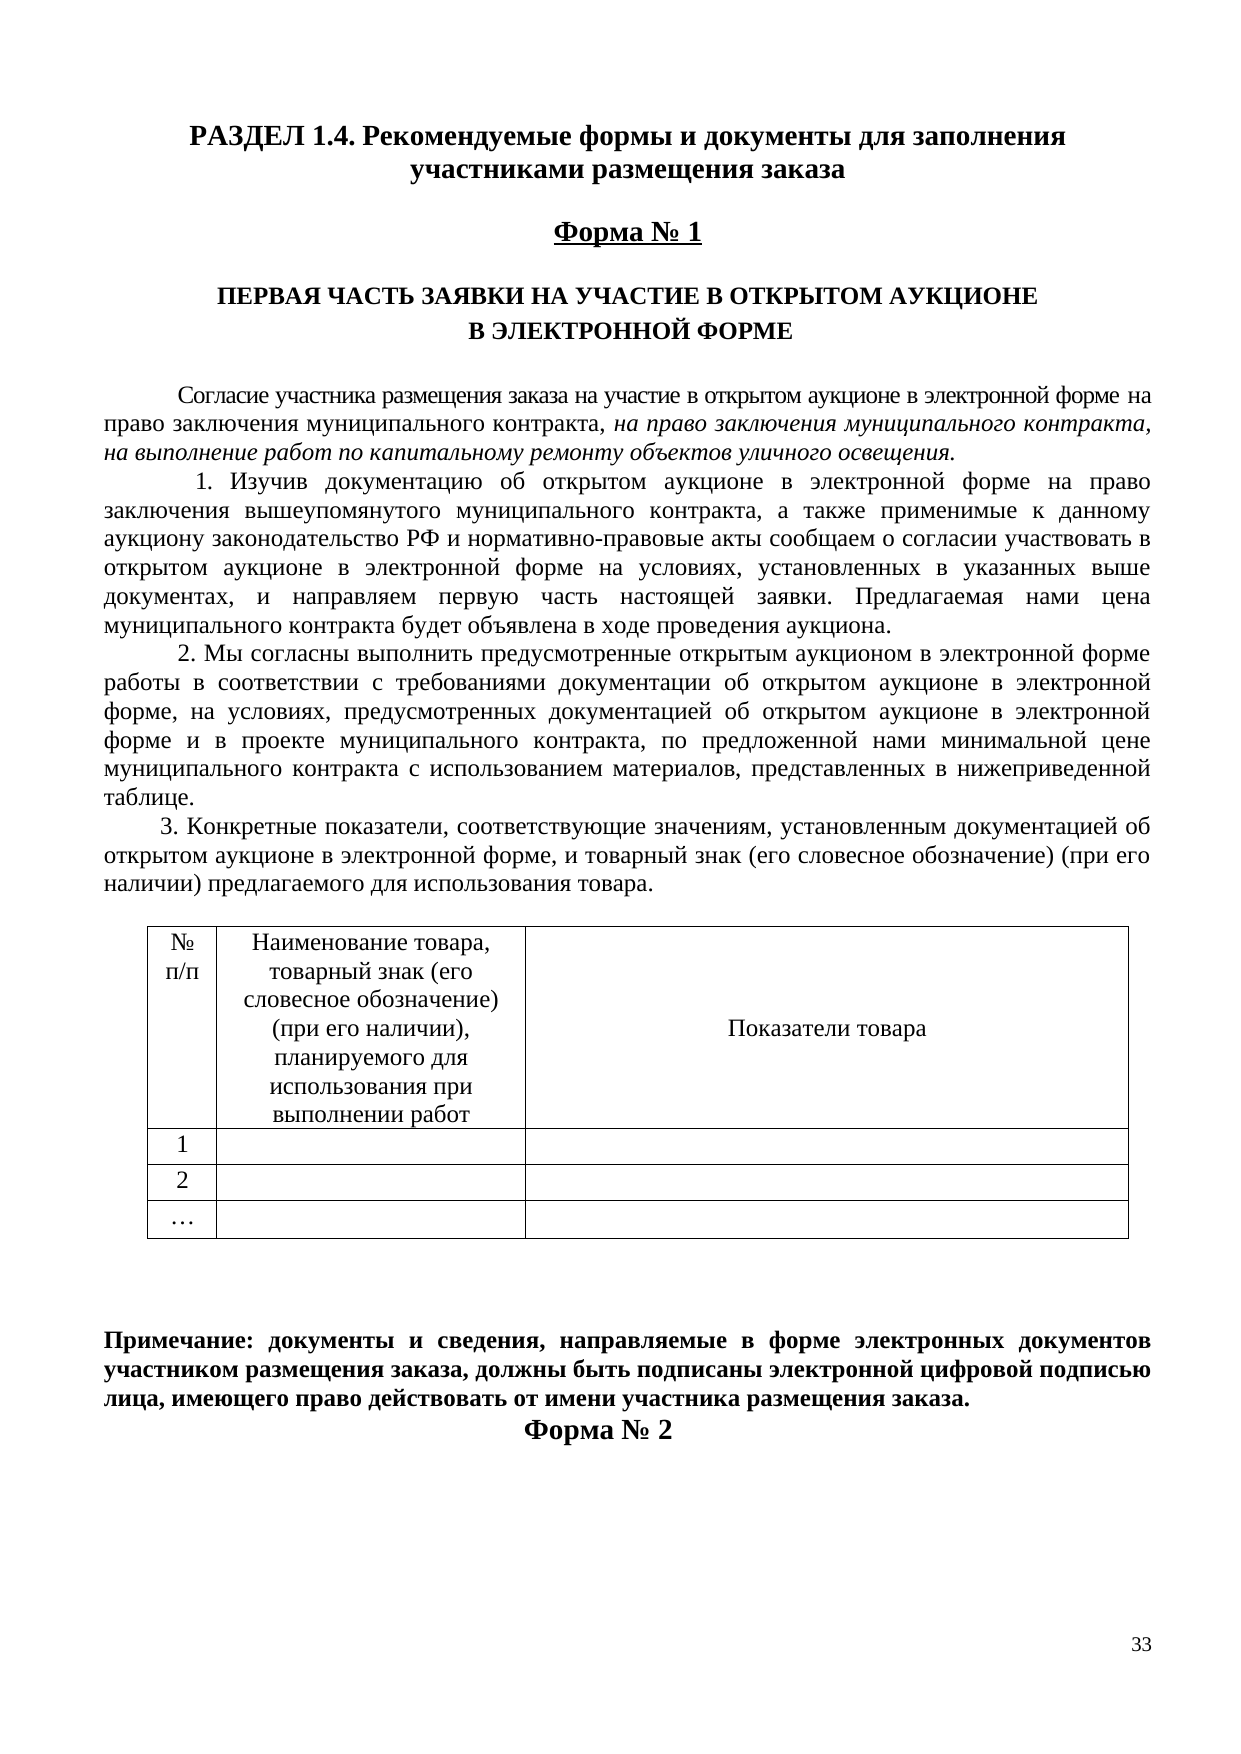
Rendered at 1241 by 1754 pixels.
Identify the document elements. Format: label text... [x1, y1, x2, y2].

text 3. Конкретные показатели, соответствующие значениям, установленным документацией об открытом аукционе в электронной форме, и товарный знак (его словесное обозначение) (при его наличии) предлагаемого для использования товара. [103, 811, 1152, 897]
text Форма № 1 [59, 214, 1152, 247]
table_cell [526, 1165, 1128, 1200]
table_header Наименование товара, товарный знак (его словесное обозначение) (при его наличии), планируемого для использования при выполнении работ [217, 927, 525, 1128]
table_cell 2 [148, 1165, 216, 1200]
table_cell [217, 1129, 525, 1164]
table_cell 1 [148, 1129, 216, 1164]
text ПЕРВАЯ ЧАСТЬ ЗАЯВКИ НА УЧАСТИЕ В ОТКРЫТОМ АУКЦИОНЕ [59, 281, 1152, 310]
table_cell [217, 1165, 525, 1200]
text Форма № 2 [44, 1412, 1152, 1445]
table_cell [217, 1201, 525, 1238]
text участниками размещения заказа [59, 152, 1152, 185]
table_cell [526, 1129, 1128, 1164]
text РАЗДЕЛ 1.4. Рекомендуемые формы и документы для заполнения [59, 118, 1152, 152]
table_header Показатели товара [526, 927, 1128, 1128]
table_cell … [148, 1201, 216, 1238]
table_cell [526, 1201, 1128, 1238]
text В ЭЛЕКТРОННОЙ ФОРМЕ [59, 316, 1152, 345]
text 2. Мы согласны выполнить предусмотренные открытым аукционом в электронной форме работы в соответствии с требованиями документации об открытом аукционе в электронной форме, на условиях, предусмотренных документацией об открытом аукционе в электронной форме и в проекте муниципального контракта, по предложенной нами минимальной цене муниципального контракта с использованием материалов, представленных в нижеприведенной таблице. [103, 638, 1152, 811]
text Согласие участника размещения заказа на участие в открытом аукционе в электронной форме на право заключения муниципального контракта, на право заключения муниципального контракта, на выполнение работ по капитальному ремонту объектов уличного освещения. [103, 380, 1152, 466]
text Примечание: документы и сведения, направляемые в форме электронных документов участником размещения заказа, должны быть подписаны электронной цифровой подписью лица, имеющего право действовать от имени участника размещения заказа. [103, 1326, 1152, 1412]
text 1. Изучив документацию об открытом аукционе в электронной форме на право заключения вышеупомянутого муниципального контракта, а также применимые к данному аукциону законодательство РФ и нормативно-правовые акты сообщаем о согласии участвовать в открытом аукционе в электронной форме на условиях, установленных в указанных выше документах, и направляем первую часть настоящей заявки. Предлагаемая нами цена муниципального контракта будет объявлена в ходе проведения аукциона. [103, 466, 1152, 638]
table_header № п/п [148, 927, 216, 1128]
